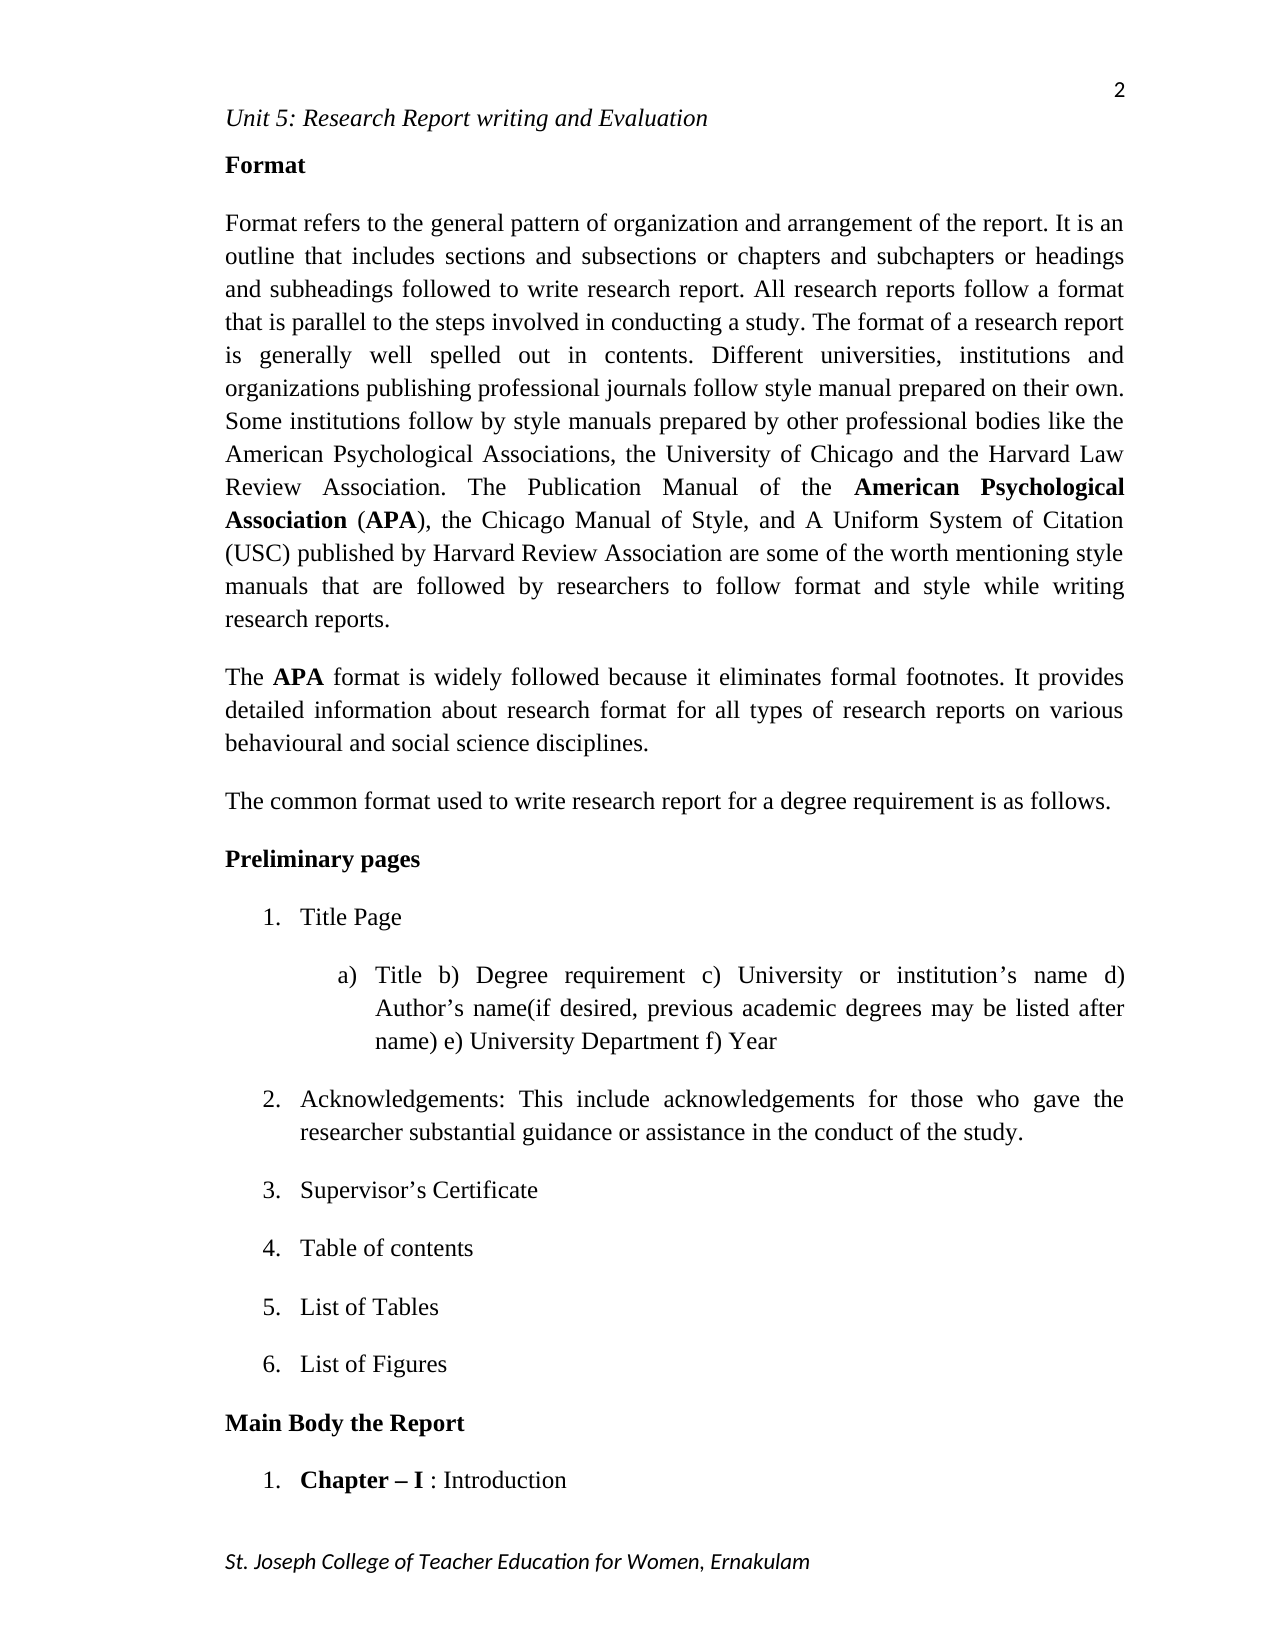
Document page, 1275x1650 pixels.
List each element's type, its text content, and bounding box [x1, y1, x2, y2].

text Format [225, 150, 1125, 179]
text The APA format is widely followed because it eliminates formal footnotes. It provides detailed information about research format for all types of research reports on various behavioural and social science disciplines. [225, 662, 1125, 757]
list Acknowledgements: This include acknowledgements for those who gave the researcher substantial guidance or assistance in the conduct of the study. [262, 1084, 1125, 1146]
list Chapter – I : Introduction [262, 1466, 1125, 1494]
list List of Tables [262, 1292, 1125, 1320]
text Main Body the Report [225, 1408, 1125, 1436]
list Supervisor’s Certificate [262, 1176, 1125, 1204]
list Title Page [262, 902, 1125, 931]
text The common format used to write research report for a degree requirement is as follows. [225, 786, 1125, 815]
list Table of contents [262, 1233, 1125, 1262]
list Title b) Degree requirement c) University or institution’s name d) Author’s name(if desired, previous academic degrees may be listed after name) e) University Department f) Year [337, 960, 1125, 1055]
text Preliminary pages [225, 844, 1125, 873]
text Format refers to the general pattern of organization and arrangement of the report. It is an outline that includes sections and subsections or chapters and subchapters or headings and subheadings followed to write research report. All research reports follow a format that is parallel to the steps involved in conducting a study. The format of a research report is generally well spelled out in contents. Different universities, institutions and organizations publishing professional journals follow style manual prepared on their own. Some institutions follow by style manuals prepared by other professional bodies like the American Psychological Associations, the University of Chicago and the Harvard Law Review Association. The Publication Manual of the American Psychological Association (APA), the Chicago Manual of Style, and A Uniform System of Citation (USC) published by Harvard Review Association are some of the worth mentioning style manuals that are followed by researchers to follow format and style while writing research reports. [225, 208, 1125, 633]
list List of Figures [262, 1349, 1125, 1378]
